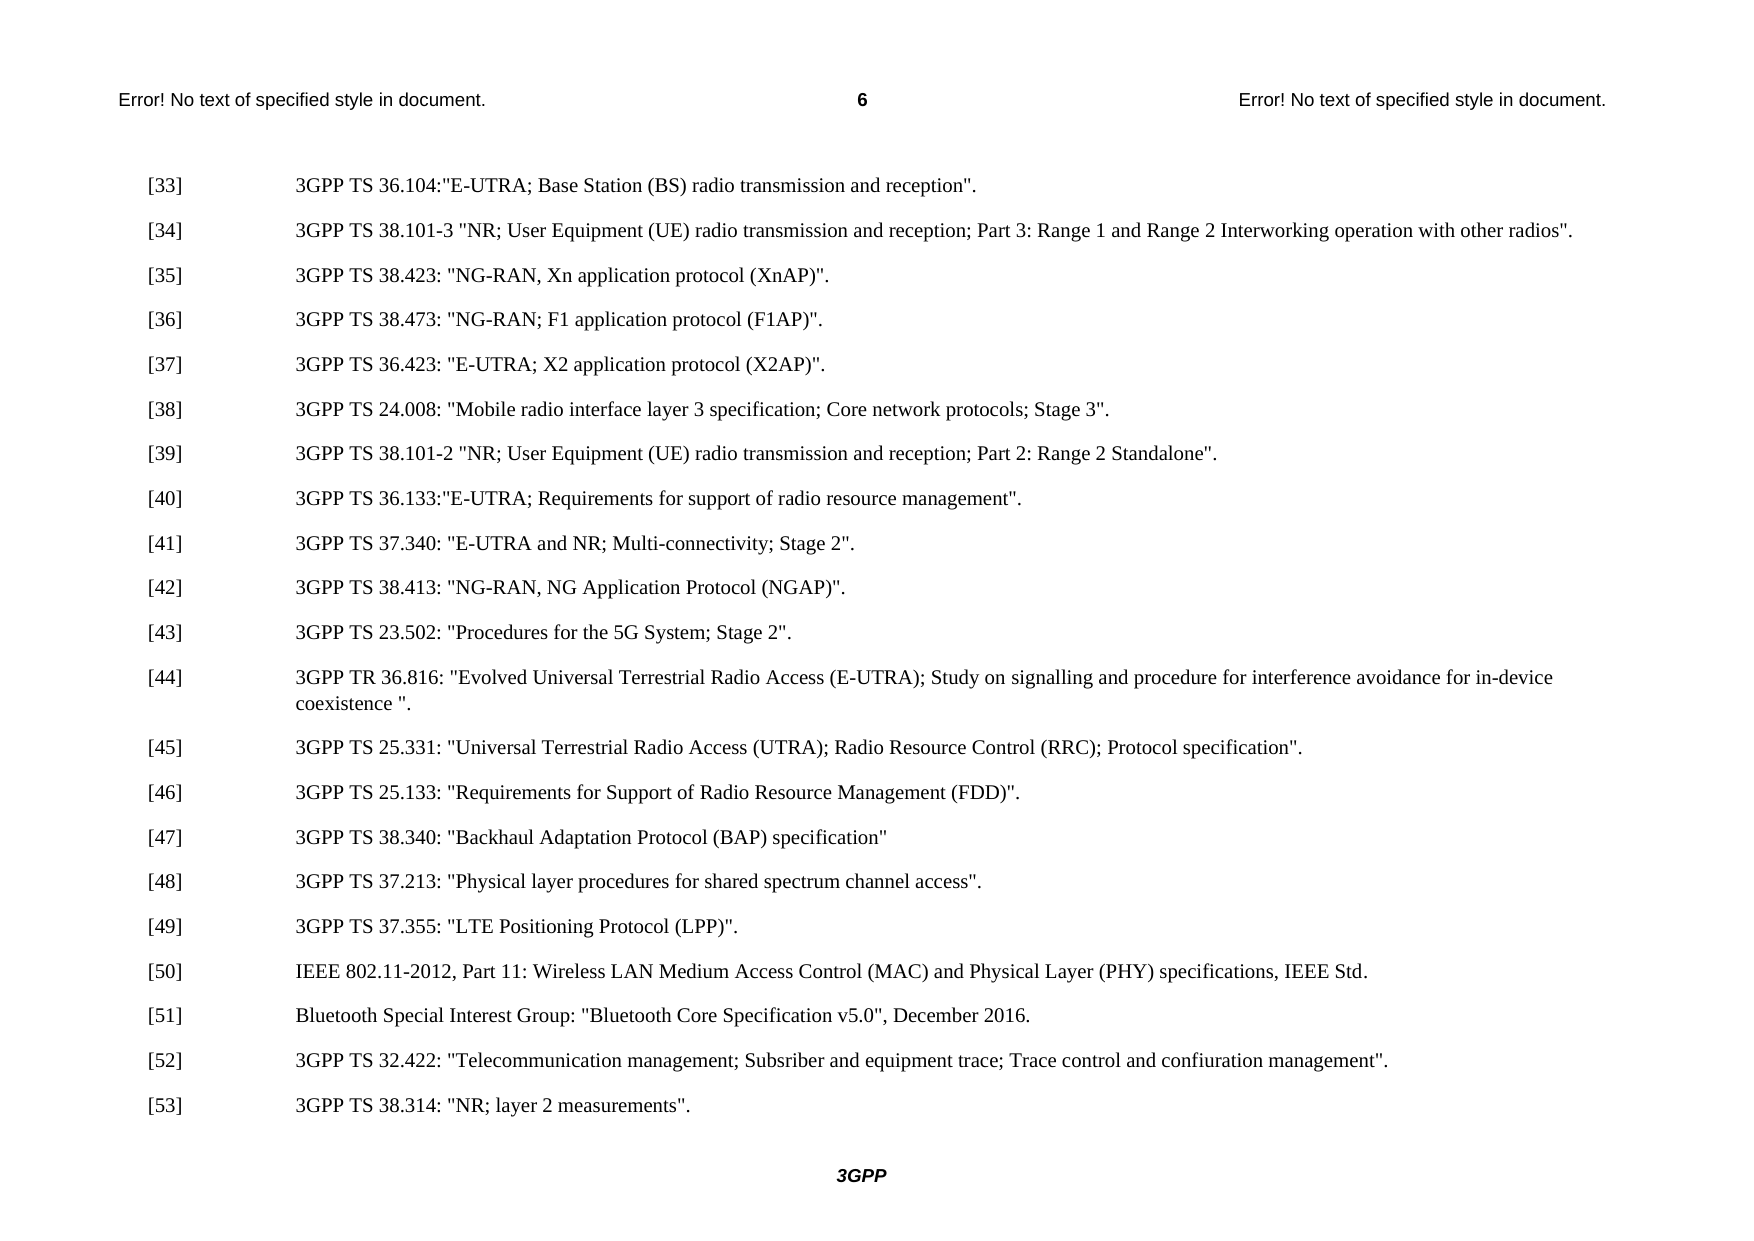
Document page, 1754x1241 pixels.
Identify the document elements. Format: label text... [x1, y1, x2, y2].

text [35] 3GPP TS 38.423: "NG-RAN, Xn application protocol (XnAP)". [148, 262, 1606, 287]
text [50] IEEE 802.11-2012, Part 11: Wireless LAN Medium Access Control (MAC) and Physical Layer (PHY) specifications, IEEE Std. [148, 959, 1606, 983]
text [36] 3GPP TS 38.473: "NG-RAN; F1 application protocol (F1AP)". [148, 307, 1606, 331]
text [37] 3GPP TS 36.423: "E-UTRA; X2 application protocol (X2AP)". [148, 352, 1606, 376]
text [39] 3GPP TS 38.101-2 "NR; User Equipment (UE) radio transmission and reception; Part 2: Range 2 Standalone". [148, 441, 1606, 465]
text [42] 3GPP TS 38.413: "NG-RAN, NG Application Protocol (NGAP)". [148, 575, 1606, 599]
text [48] 3GPP TS 37.213: "Physical layer procedures for shared spectrum channel access". [148, 869, 1606, 893]
text [40] 3GPP TS 36.133:"E-UTRA; Requirements for support of radio resource management". [148, 486, 1606, 510]
text [51] Bluetooth Special Interest Group: "Bluetooth Core Specification v5.0", December 2016. [148, 1003, 1606, 1027]
text [44] 3GPP TR 36.816: "Evolved Universal Terrestrial Radio Access (E-UTRA); Study on signalling and procedure for interference avoidance for in-device coexistence ". [148, 665, 1606, 715]
text [43] 3GPP TS 23.502: "Procedures for the 5G System; Stage 2". [148, 620, 1606, 644]
text [34] 3GPP TS 38.101-3 "NR; User Equipment (UE) radio transmission and reception; Part 3: Range 1 and Range 2 Interworking operation with other radios". [148, 218, 1606, 242]
text [38] 3GPP TS 24.008: "Mobile radio interface layer 3 specification; Core network protocols; Stage 3". [148, 397, 1606, 421]
text [33] 3GPP TS 36.104:"E-UTRA; Base Station (BS) radio transmission and reception". [148, 173, 1606, 197]
text [53] 3GPP TS 38.314: "NR; layer 2 measurements". [148, 1093, 1606, 1117]
text [46] 3GPP TS 25.133: "Requirements for Support of Radio Resource Management (FDD)". [148, 780, 1606, 804]
text [47] 3GPP TS 38.340: "Backhaul Adaptation Protocol (BAP) specification" [148, 825, 1606, 849]
text [45] 3GPP TS 25.331: "Universal Terrestrial Radio Access (UTRA); Radio Resource Control (RRC); Protocol specification". [148, 735, 1606, 759]
text [41] 3GPP TS 37.340: "E-UTRA and NR; Multi-connectivity; Stage 2". [148, 531, 1606, 555]
text [49] 3GPP TS 37.355: "LTE Positioning Protocol (LPP)". [148, 914, 1606, 938]
text [52] 3GPP TS 32.422: "Telecommunication management; Subsriber and equipment trace; Trace control and confiuration management". [148, 1048, 1606, 1072]
